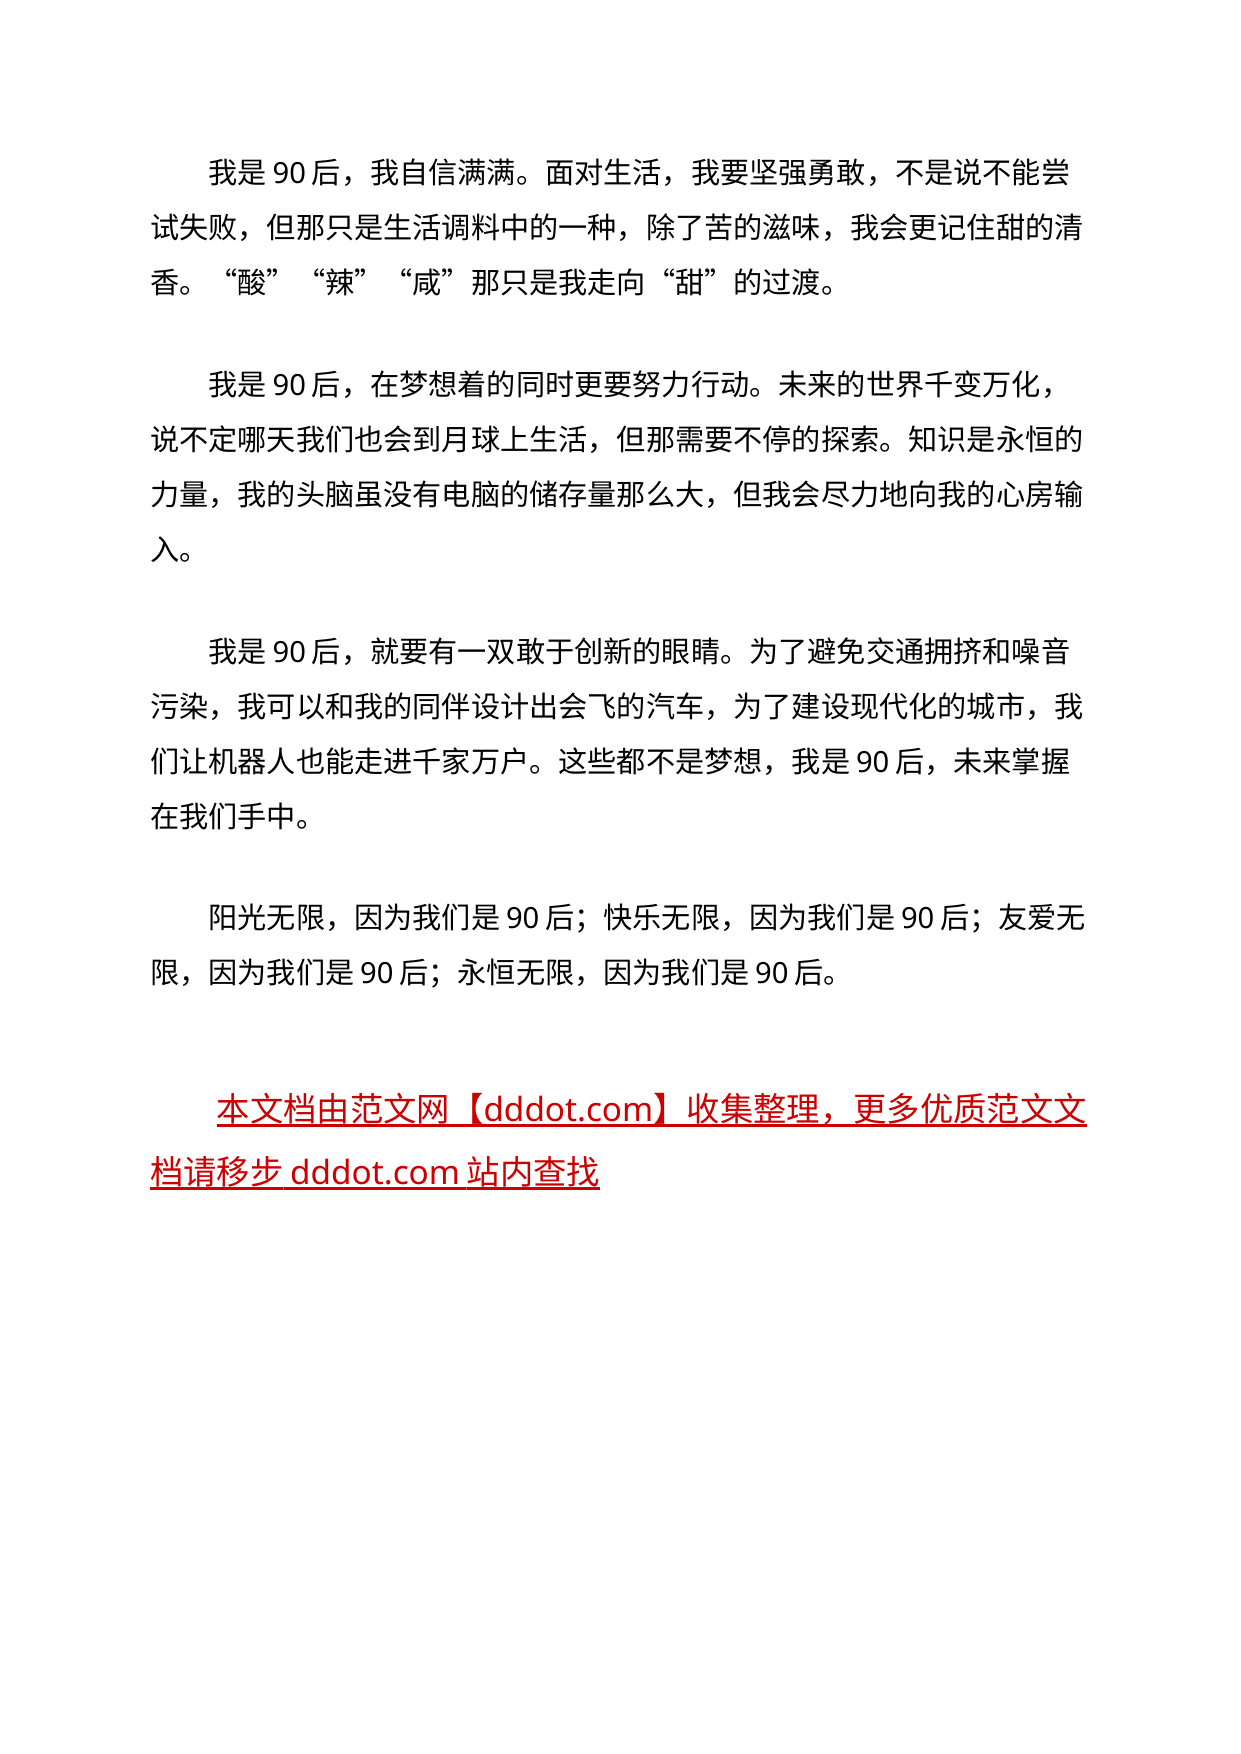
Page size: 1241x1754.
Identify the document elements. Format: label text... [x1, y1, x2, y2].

text 阳光无限，因为我们是90后；快乐无限，因为我们是90后；友爱无限，因为我们是90后；永恒无限，因为我们是90后。 [150, 895, 1090, 992]
text 本文档由范文网【dddot.com】收集整理，更多优质范文文档请移步dddot.com站内查找 [150, 1083, 1090, 1194]
text 我是90后，在梦想着的同时更要努力行动。未来的世界千变万化，说不定哪天我们也会到月球上生活，但那需要不停的探索。知识是永恒的力量，我的头脑虽没有电脑的储存量那么大，但我会尽力地向我的心房输入。 [150, 362, 1090, 569]
text 我是90后，就要有一双敢于创新的眼睛。为了避免交通拥挤和噪音污染，我可以和我的同伴设计出会飞的汽车，为了建设现代化的城市，我们让机器人也能走进千家万户。这些都不是梦想，我是90后，未来掌握在我们手中。 [150, 628, 1090, 835]
text 我是90后，我自信满满。面对生活，我要坚强勇敢，不是说不能尝试失败，但那只是生活调料中的一种，除了苦的滋味，我会更记住甜的清香。“酸”“辣”“咸”那只是我走向“甜”的过渡。 [150, 150, 1090, 302]
